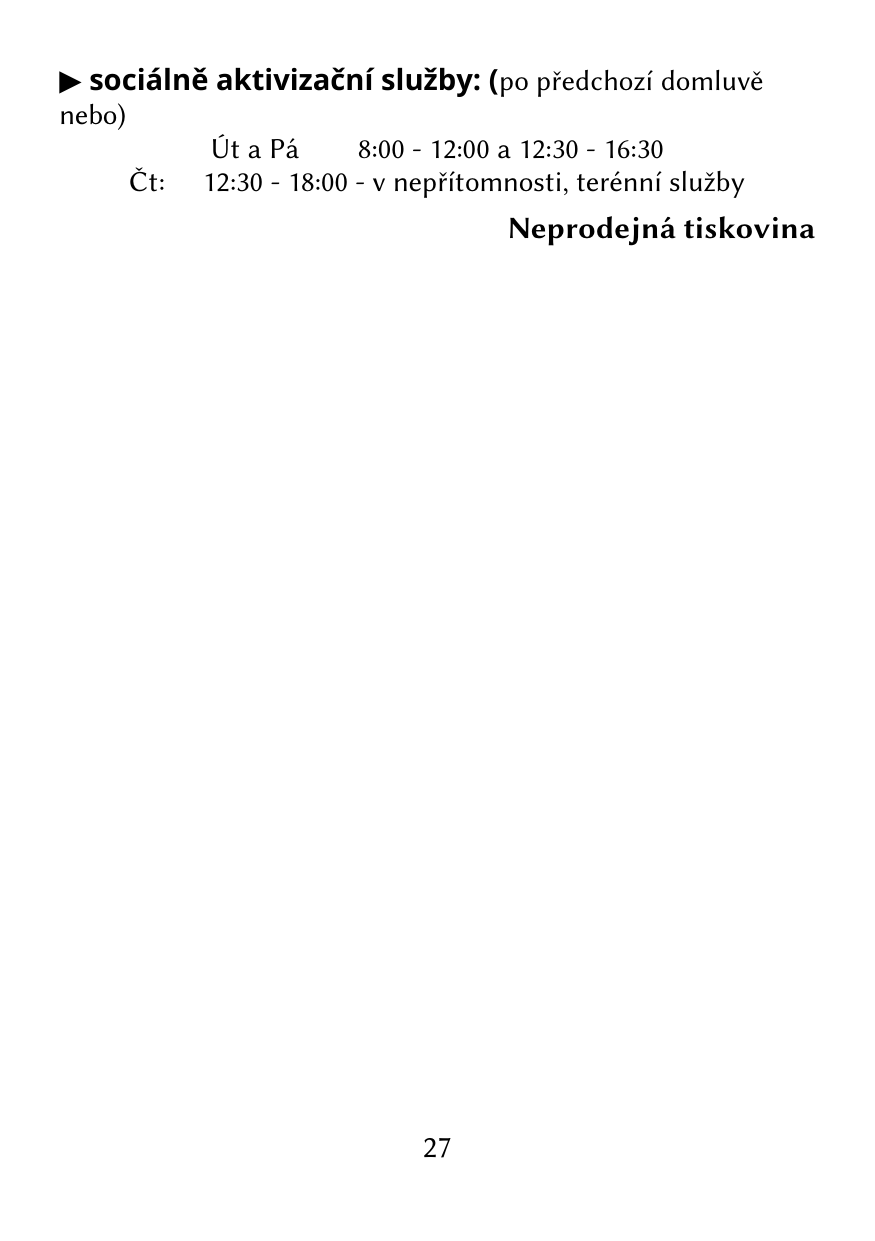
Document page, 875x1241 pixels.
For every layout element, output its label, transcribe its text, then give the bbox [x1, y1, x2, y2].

text Čt: 12:30 - 18:00 - v nepřítomnosti, terénní služby [59, 165, 815, 198]
text ▶ sociálně aktivizační služby: (po předchozí domluvě nebo) [59, 59, 815, 132]
text Út a Pá 8:00 - 12:00 a 12:30 - 16:30 [59, 132, 815, 165]
text Neprodejná tiskovina [59, 211, 815, 247]
